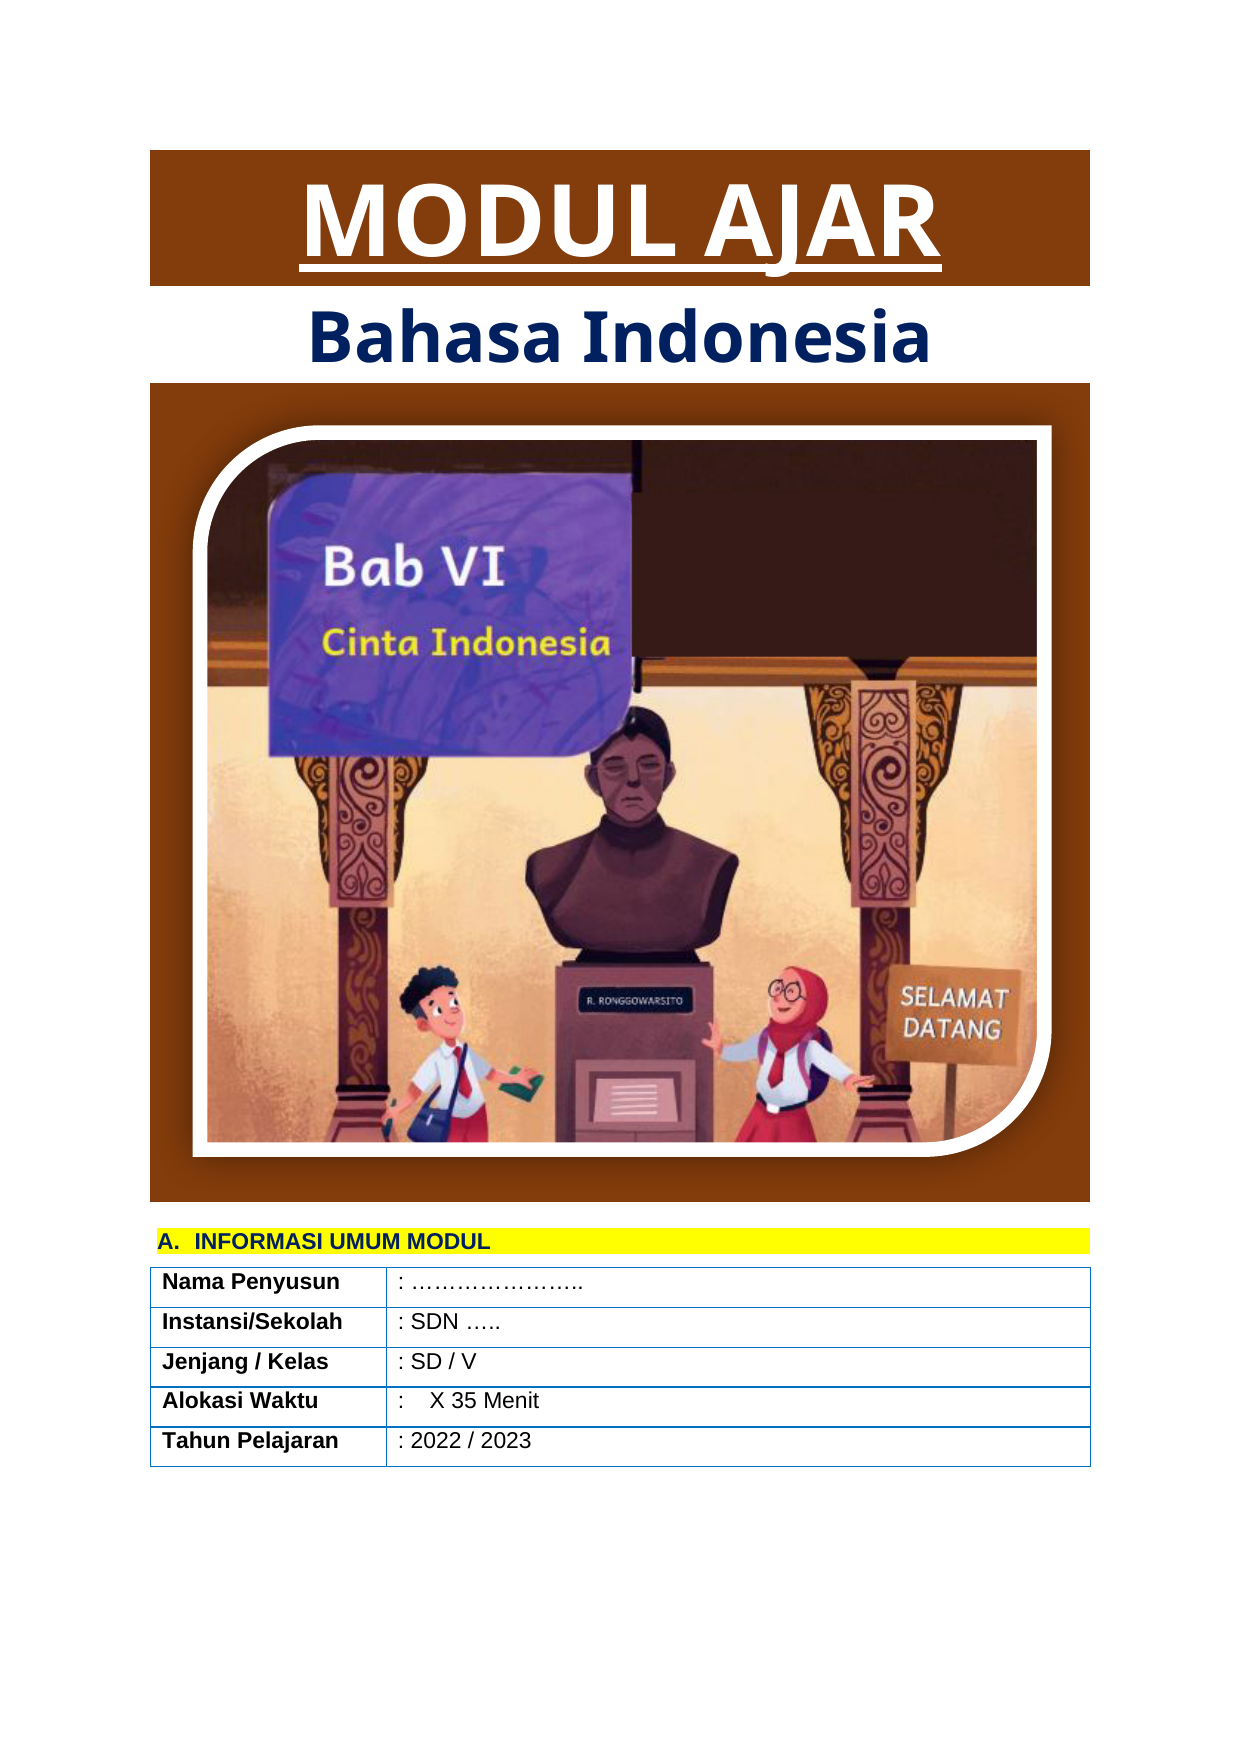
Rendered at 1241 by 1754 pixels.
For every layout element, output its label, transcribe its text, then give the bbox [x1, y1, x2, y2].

table_cell Instansi/Sekolah [151, 1308, 386, 1347]
text MODUL AJAR [150, 150, 1090, 286]
table_header : ………………….. [387, 1268, 1090, 1307]
list INFORMASI UMUM MODUL [157, 1228, 1090, 1254]
picture [208, 440, 1036, 1142]
table_cell : SD / V [387, 1348, 1090, 1386]
table_cell : SDN ….. [387, 1308, 1090, 1347]
table_cell Jenjang / Kelas [151, 1348, 386, 1386]
table_cell Tahun Pelajaran [151, 1428, 386, 1466]
table_cell Alokasi Waktu [151, 1388, 386, 1426]
text Bahasa Indonesia [150, 286, 1090, 383]
table_cell : 2022 / 2023 [387, 1428, 1090, 1466]
table_header Nama Penyusun [151, 1268, 386, 1307]
table_cell : X 35 Menit [387, 1388, 1090, 1426]
